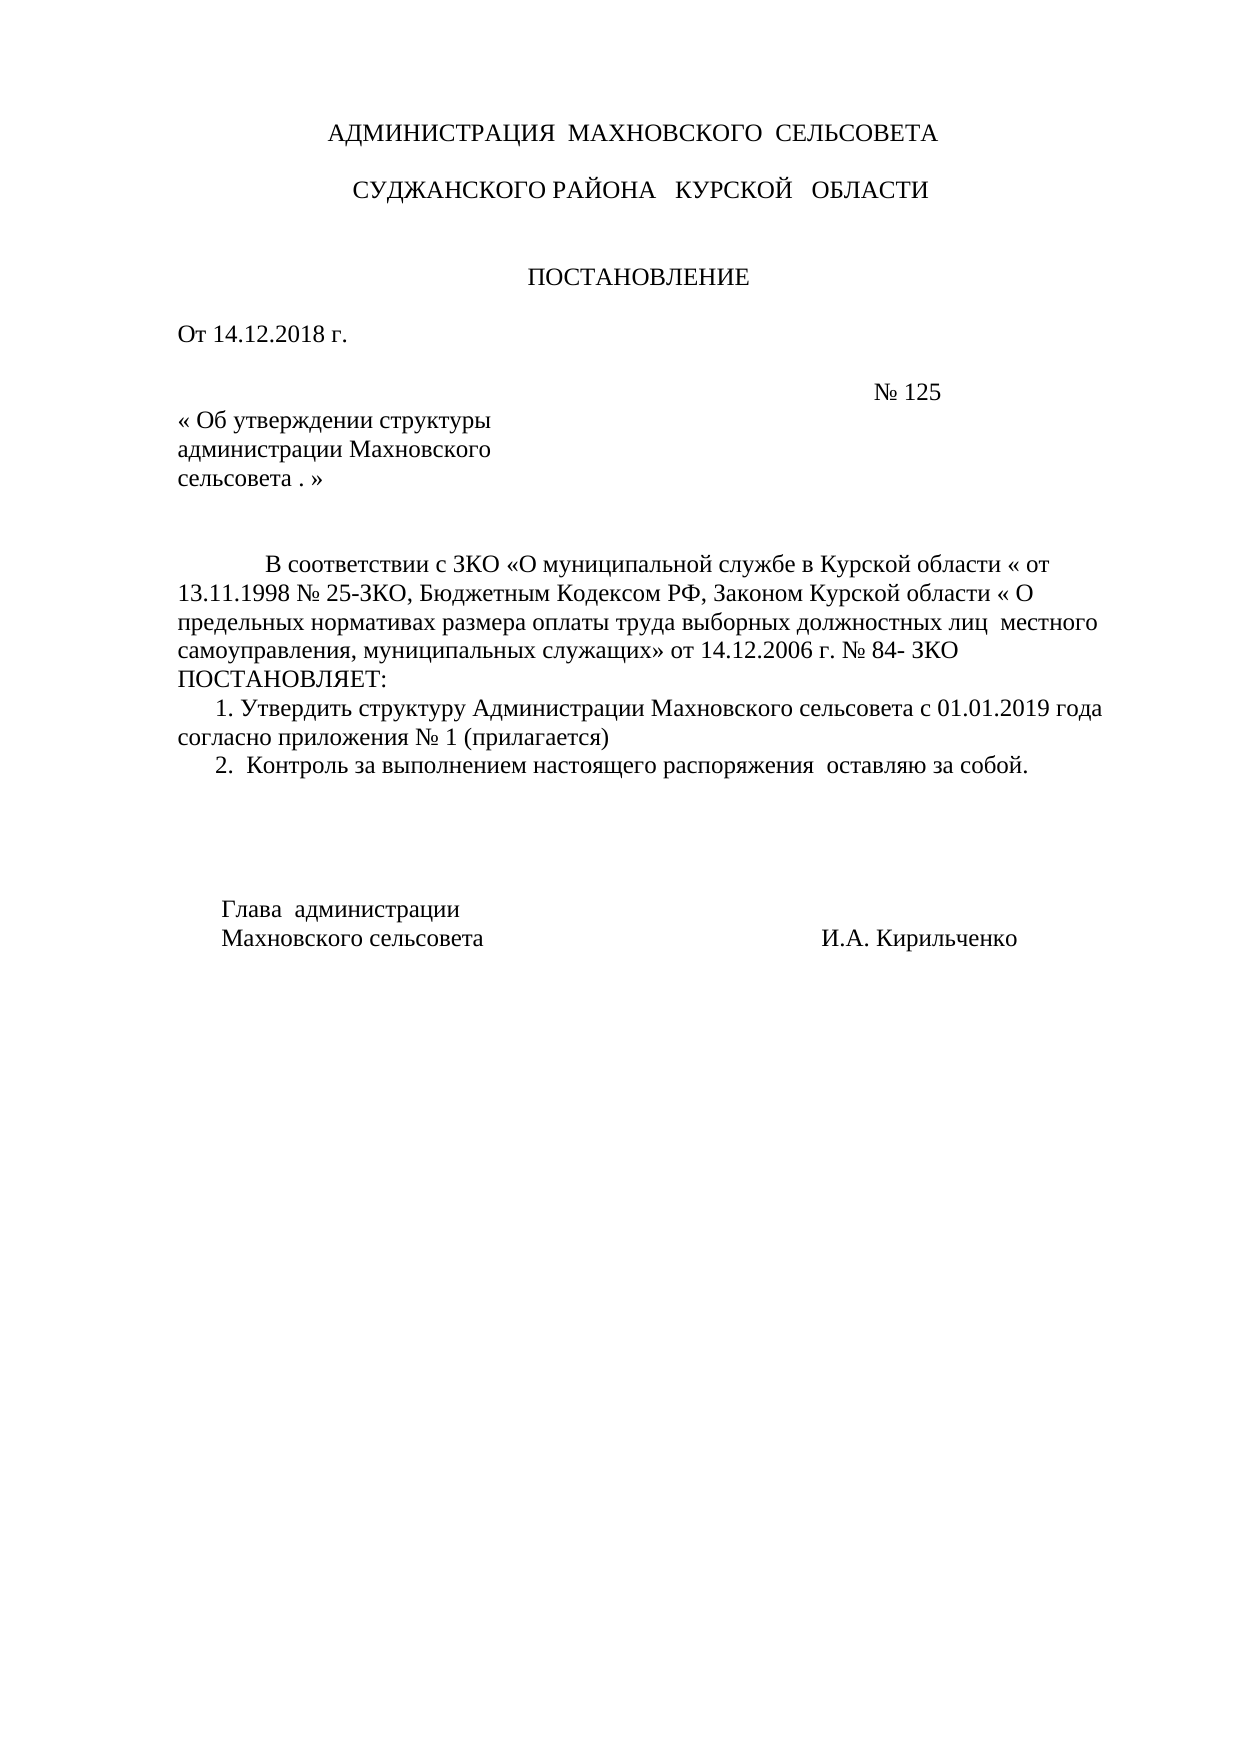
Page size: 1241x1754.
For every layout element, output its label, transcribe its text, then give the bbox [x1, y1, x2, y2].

text ПОСТАНОВЛЕНИЕ [177, 262, 1152, 291]
text 2. Контроль за выполнением настоящего распоряжения оставляю за собой. [208, 751, 1152, 779]
text АДМИНИСТРАЦИЯ МАХНОВСКОГО СЕЛЬСОВЕТА [177, 118, 1152, 147]
text сельсовета . » [177, 463, 1152, 492]
text администрации Махновского [177, 434, 1152, 463]
text 1. Утвердить структуру Администрации Махновского сельсовета с 01.01.2019 года согласно приложения № 1 (прилагается) [177, 693, 1152, 751]
text В соответствии с ЗКО «О муниципальной службе в Курской области « от 13.11.1998 № 25-ЗКО, Бюджетным Кодексом РФ, Законом Курской области « О предельных нормативах размера оплаты труда выборных должностных лиц местного самоуправления, муниципальных служащих» от 14.12.2006 г. № 84- ЗКО ПОСТАНОВЛЯЕТ: [177, 549, 1152, 693]
text От 14.12.2018 г. [177, 319, 1152, 348]
text Махновского сельсовета И.А. Кирильченко [177, 923, 1152, 952]
text СУДЖАНСКОГО РАЙОНА КУРСКОЙ ОБЛАСТИ [177, 176, 1152, 204]
text № 125 [693, 377, 1152, 406]
text Глава администрации [177, 894, 1152, 923]
text « Об утверждении структуры [177, 406, 1152, 434]
